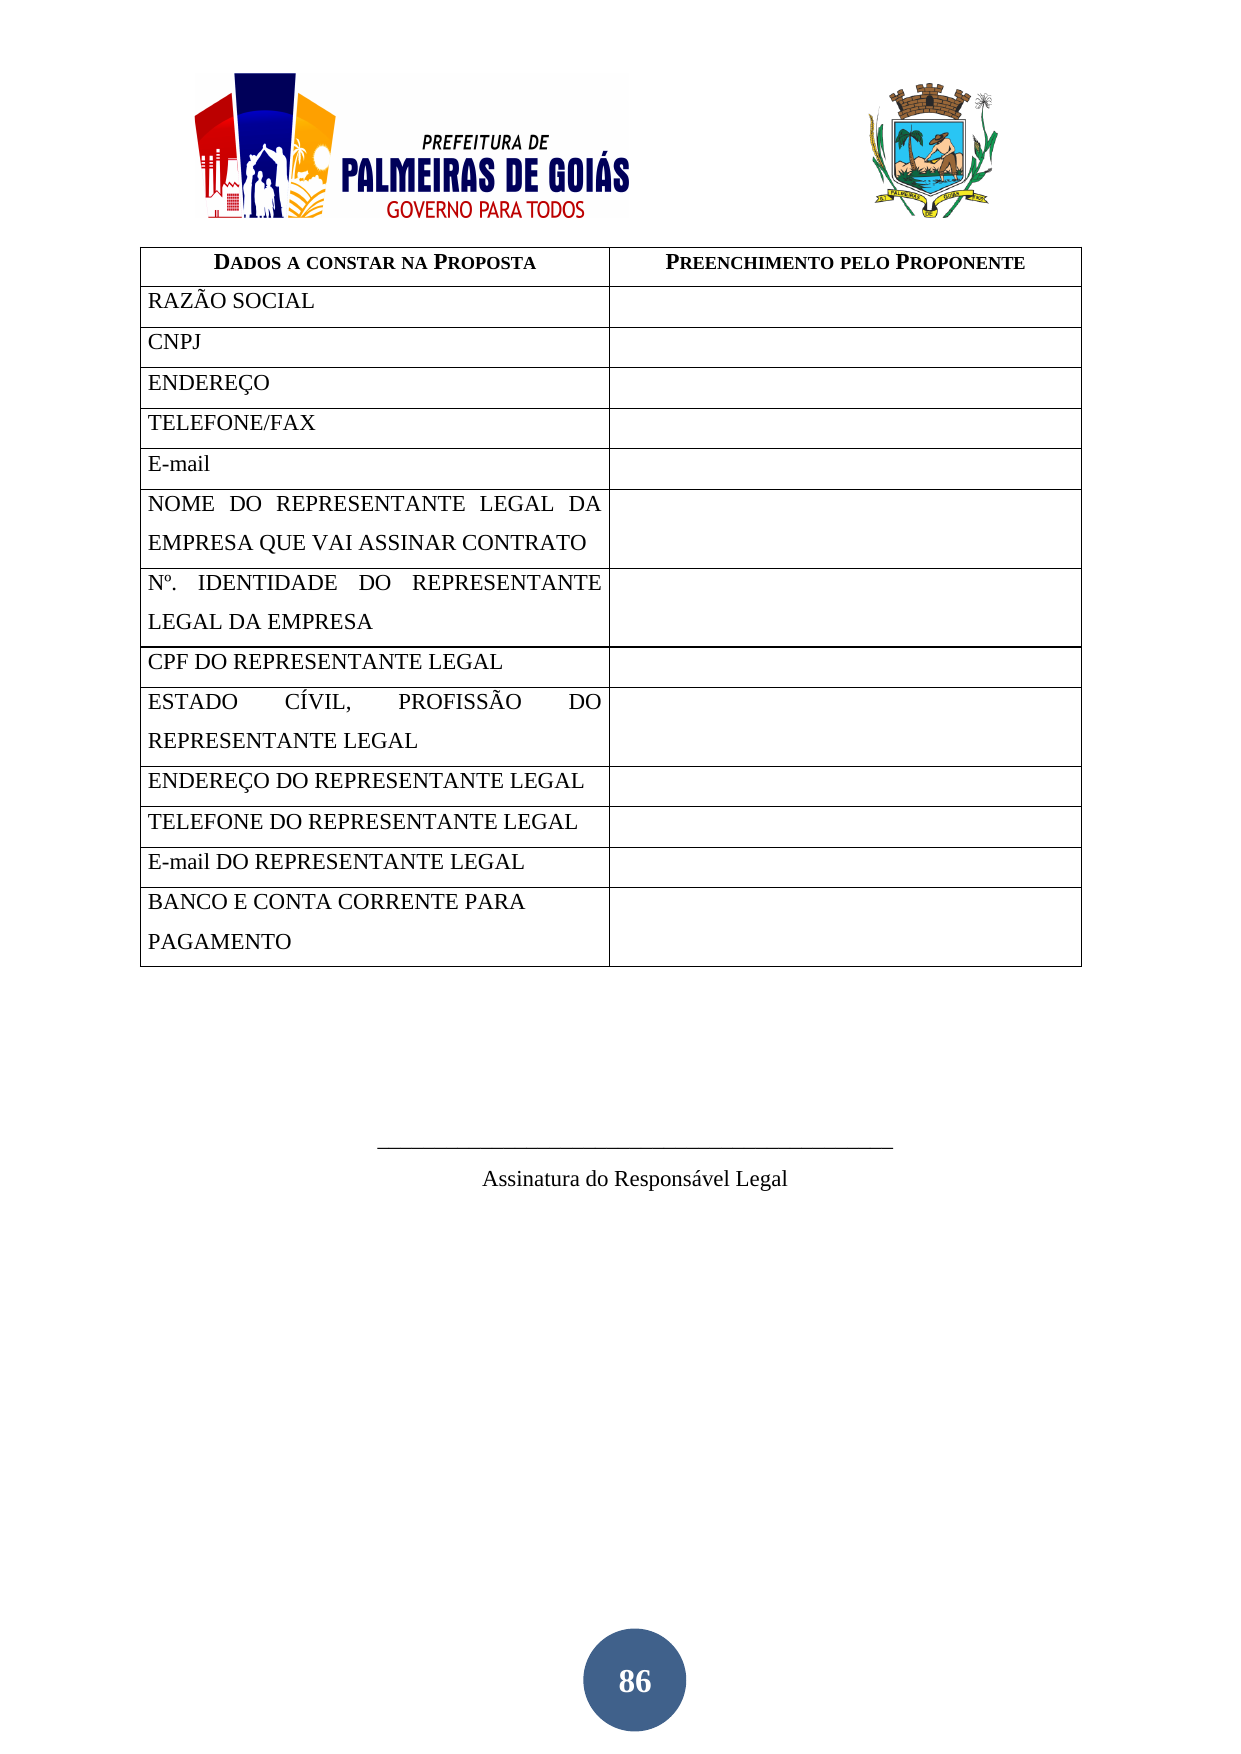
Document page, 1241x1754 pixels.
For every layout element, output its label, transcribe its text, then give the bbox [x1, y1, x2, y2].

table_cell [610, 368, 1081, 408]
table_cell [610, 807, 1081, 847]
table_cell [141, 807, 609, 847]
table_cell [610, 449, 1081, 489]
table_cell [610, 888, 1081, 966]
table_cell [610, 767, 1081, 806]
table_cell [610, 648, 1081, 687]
picture [194, 73, 629, 218]
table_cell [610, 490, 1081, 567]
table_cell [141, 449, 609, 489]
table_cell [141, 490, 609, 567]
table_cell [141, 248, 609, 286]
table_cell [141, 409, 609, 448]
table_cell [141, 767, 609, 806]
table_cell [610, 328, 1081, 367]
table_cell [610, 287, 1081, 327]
text _____________________________________________ [148, 1125, 1122, 1151]
text Assinatura do Responsável Legal [148, 1164, 1122, 1191]
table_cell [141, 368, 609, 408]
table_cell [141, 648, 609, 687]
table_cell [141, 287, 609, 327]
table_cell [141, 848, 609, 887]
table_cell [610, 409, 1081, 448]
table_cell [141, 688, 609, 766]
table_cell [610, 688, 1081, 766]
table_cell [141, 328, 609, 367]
picture [868, 83, 998, 218]
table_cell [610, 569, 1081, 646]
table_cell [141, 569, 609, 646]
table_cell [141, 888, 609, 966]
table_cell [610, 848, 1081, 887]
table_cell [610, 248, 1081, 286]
